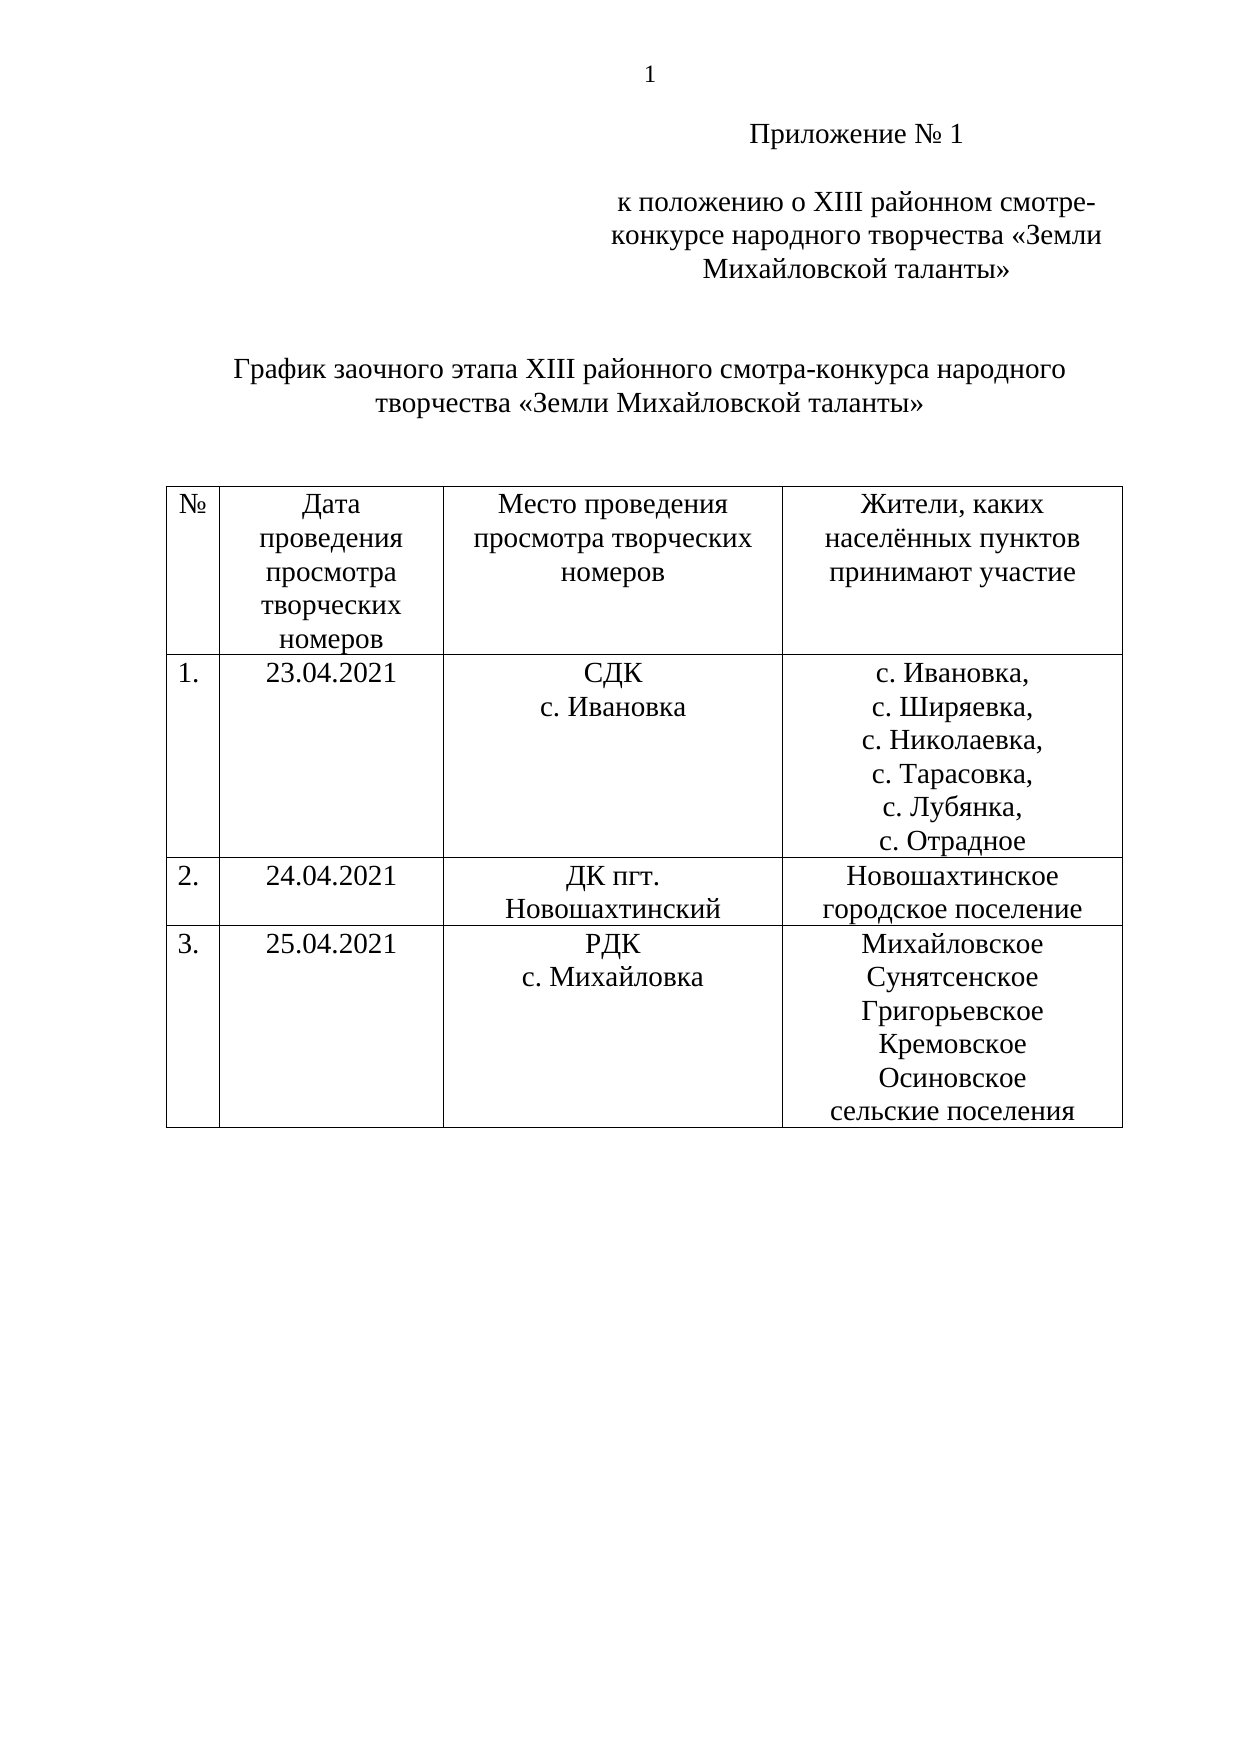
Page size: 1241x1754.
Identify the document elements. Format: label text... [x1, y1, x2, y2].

table_cell 25.04.2021 [220, 926, 443, 1127]
table_header № [167, 487, 219, 654]
table_cell [167, 655, 219, 857]
table_cell с. Ивановка, с. Ширяевка, с. Николаевка, с. Тарасовка, с. Лубянка, с. Отрадное [783, 655, 1122, 857]
table_cell Новошахтинское городское поселение [783, 858, 1122, 925]
table_cell Михайловское Сунятсенское Григорьевское Кремовское Осиновское сельские поселения [783, 926, 1122, 1127]
text Приложение № 1 [591, 117, 1122, 150]
text к положению о XIII районном смотре-конкурсе народного творчества «Земли Михайловской таланты» [591, 184, 1122, 284]
table_cell [167, 858, 219, 925]
table_header Жители, каких населённых пунктов принимают участие [783, 487, 1122, 654]
table_header Место проведения просмотра творческих номеров [444, 487, 782, 654]
table_cell 24.04.2021 [220, 858, 443, 925]
table_cell ДК пгт. Новошахтинский [444, 858, 782, 925]
table_cell СДК с. Ивановка [444, 655, 782, 857]
text График заочного этапа XIII районного смотра-конкурса народного творчества «Земли Михайловской таланты» [177, 351, 1122, 418]
table_header Дата проведения просмотра творческих номеров [220, 487, 443, 654]
table_cell РДК с. Михайловка [444, 926, 782, 1127]
table_cell 23.04.2021 [220, 655, 443, 857]
table_cell [167, 926, 219, 1127]
